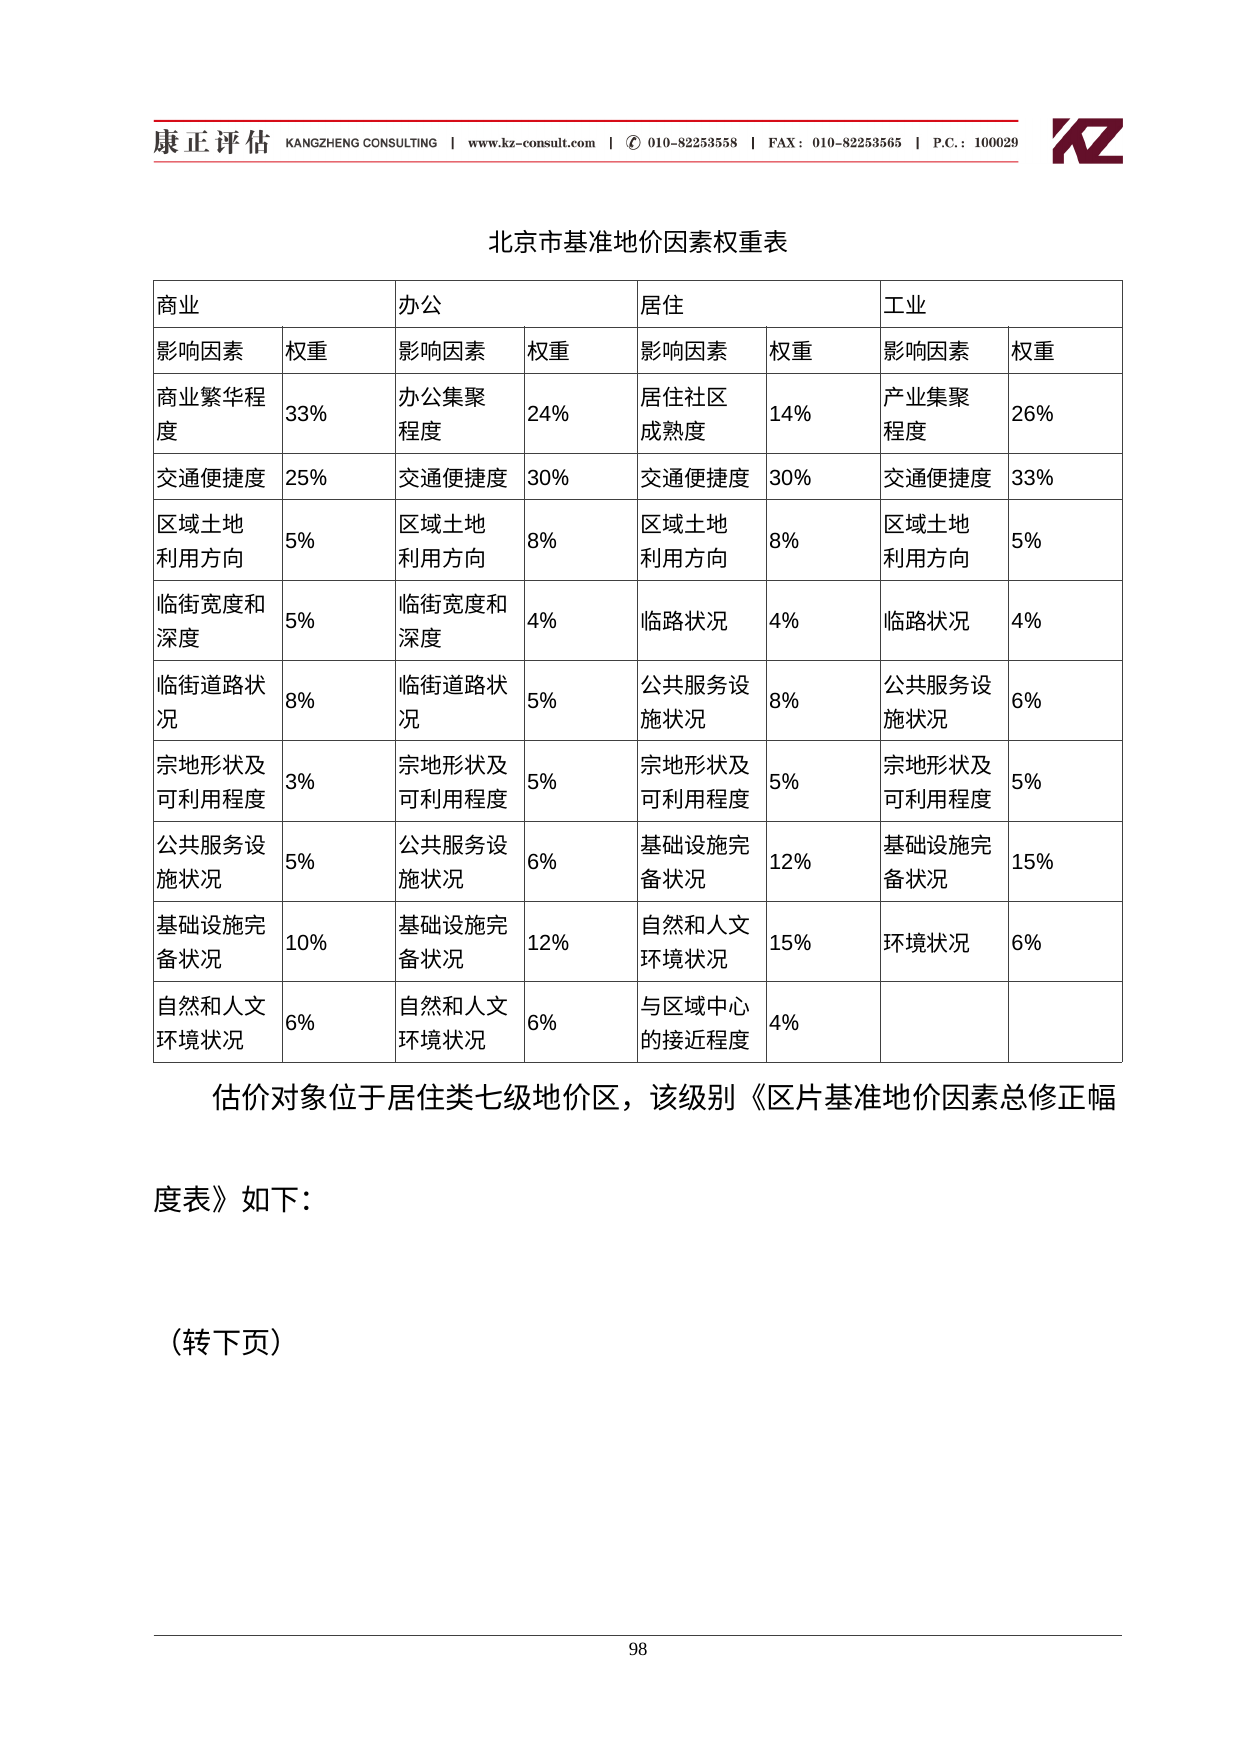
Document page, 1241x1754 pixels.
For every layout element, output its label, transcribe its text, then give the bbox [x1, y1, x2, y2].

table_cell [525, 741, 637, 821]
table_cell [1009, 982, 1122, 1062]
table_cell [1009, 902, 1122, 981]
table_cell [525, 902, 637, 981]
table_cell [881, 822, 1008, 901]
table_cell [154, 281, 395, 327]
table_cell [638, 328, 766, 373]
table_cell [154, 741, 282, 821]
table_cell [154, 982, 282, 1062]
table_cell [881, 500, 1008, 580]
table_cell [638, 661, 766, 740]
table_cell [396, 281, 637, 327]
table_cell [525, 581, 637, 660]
text （转下页） [153, 1307, 1122, 1375]
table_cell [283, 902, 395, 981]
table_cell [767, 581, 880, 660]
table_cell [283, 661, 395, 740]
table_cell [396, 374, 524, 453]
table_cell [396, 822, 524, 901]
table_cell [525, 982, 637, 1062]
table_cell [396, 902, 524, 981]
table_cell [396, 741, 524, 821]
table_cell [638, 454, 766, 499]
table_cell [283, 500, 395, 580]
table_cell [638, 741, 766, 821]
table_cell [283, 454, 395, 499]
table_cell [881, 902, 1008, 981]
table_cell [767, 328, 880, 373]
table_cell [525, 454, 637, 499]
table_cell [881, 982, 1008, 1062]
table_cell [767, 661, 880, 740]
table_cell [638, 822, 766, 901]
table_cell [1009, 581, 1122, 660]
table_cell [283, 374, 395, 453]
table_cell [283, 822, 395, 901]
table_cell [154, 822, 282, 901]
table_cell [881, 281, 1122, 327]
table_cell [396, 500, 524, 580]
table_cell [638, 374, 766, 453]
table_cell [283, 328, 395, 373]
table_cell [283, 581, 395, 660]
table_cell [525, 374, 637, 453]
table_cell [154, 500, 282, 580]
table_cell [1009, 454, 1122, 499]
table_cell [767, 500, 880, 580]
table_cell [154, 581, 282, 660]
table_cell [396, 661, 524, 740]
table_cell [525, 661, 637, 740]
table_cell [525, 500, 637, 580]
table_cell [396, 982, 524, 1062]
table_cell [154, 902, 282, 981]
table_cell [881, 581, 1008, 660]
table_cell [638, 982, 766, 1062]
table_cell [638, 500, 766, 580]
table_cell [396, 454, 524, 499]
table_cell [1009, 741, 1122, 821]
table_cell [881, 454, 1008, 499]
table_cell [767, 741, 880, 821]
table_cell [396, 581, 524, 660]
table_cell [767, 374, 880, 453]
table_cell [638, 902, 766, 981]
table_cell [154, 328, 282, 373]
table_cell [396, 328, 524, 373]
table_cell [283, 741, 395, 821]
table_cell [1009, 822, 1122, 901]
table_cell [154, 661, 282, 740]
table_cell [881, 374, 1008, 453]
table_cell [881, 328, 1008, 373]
text 估价对象位于居住类七级地价区，该级别《区片基准地价因素总修正幅度表》如下： [153, 1063, 1122, 1232]
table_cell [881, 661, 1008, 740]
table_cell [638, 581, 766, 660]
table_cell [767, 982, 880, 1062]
picture [153, 118, 1123, 164]
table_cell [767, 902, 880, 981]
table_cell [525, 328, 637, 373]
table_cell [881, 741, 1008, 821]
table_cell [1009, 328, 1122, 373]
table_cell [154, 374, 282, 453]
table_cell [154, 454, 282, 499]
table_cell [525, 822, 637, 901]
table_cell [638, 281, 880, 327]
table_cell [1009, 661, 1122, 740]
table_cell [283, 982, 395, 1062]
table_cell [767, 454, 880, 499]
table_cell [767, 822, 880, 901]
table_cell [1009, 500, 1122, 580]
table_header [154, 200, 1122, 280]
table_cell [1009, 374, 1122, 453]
